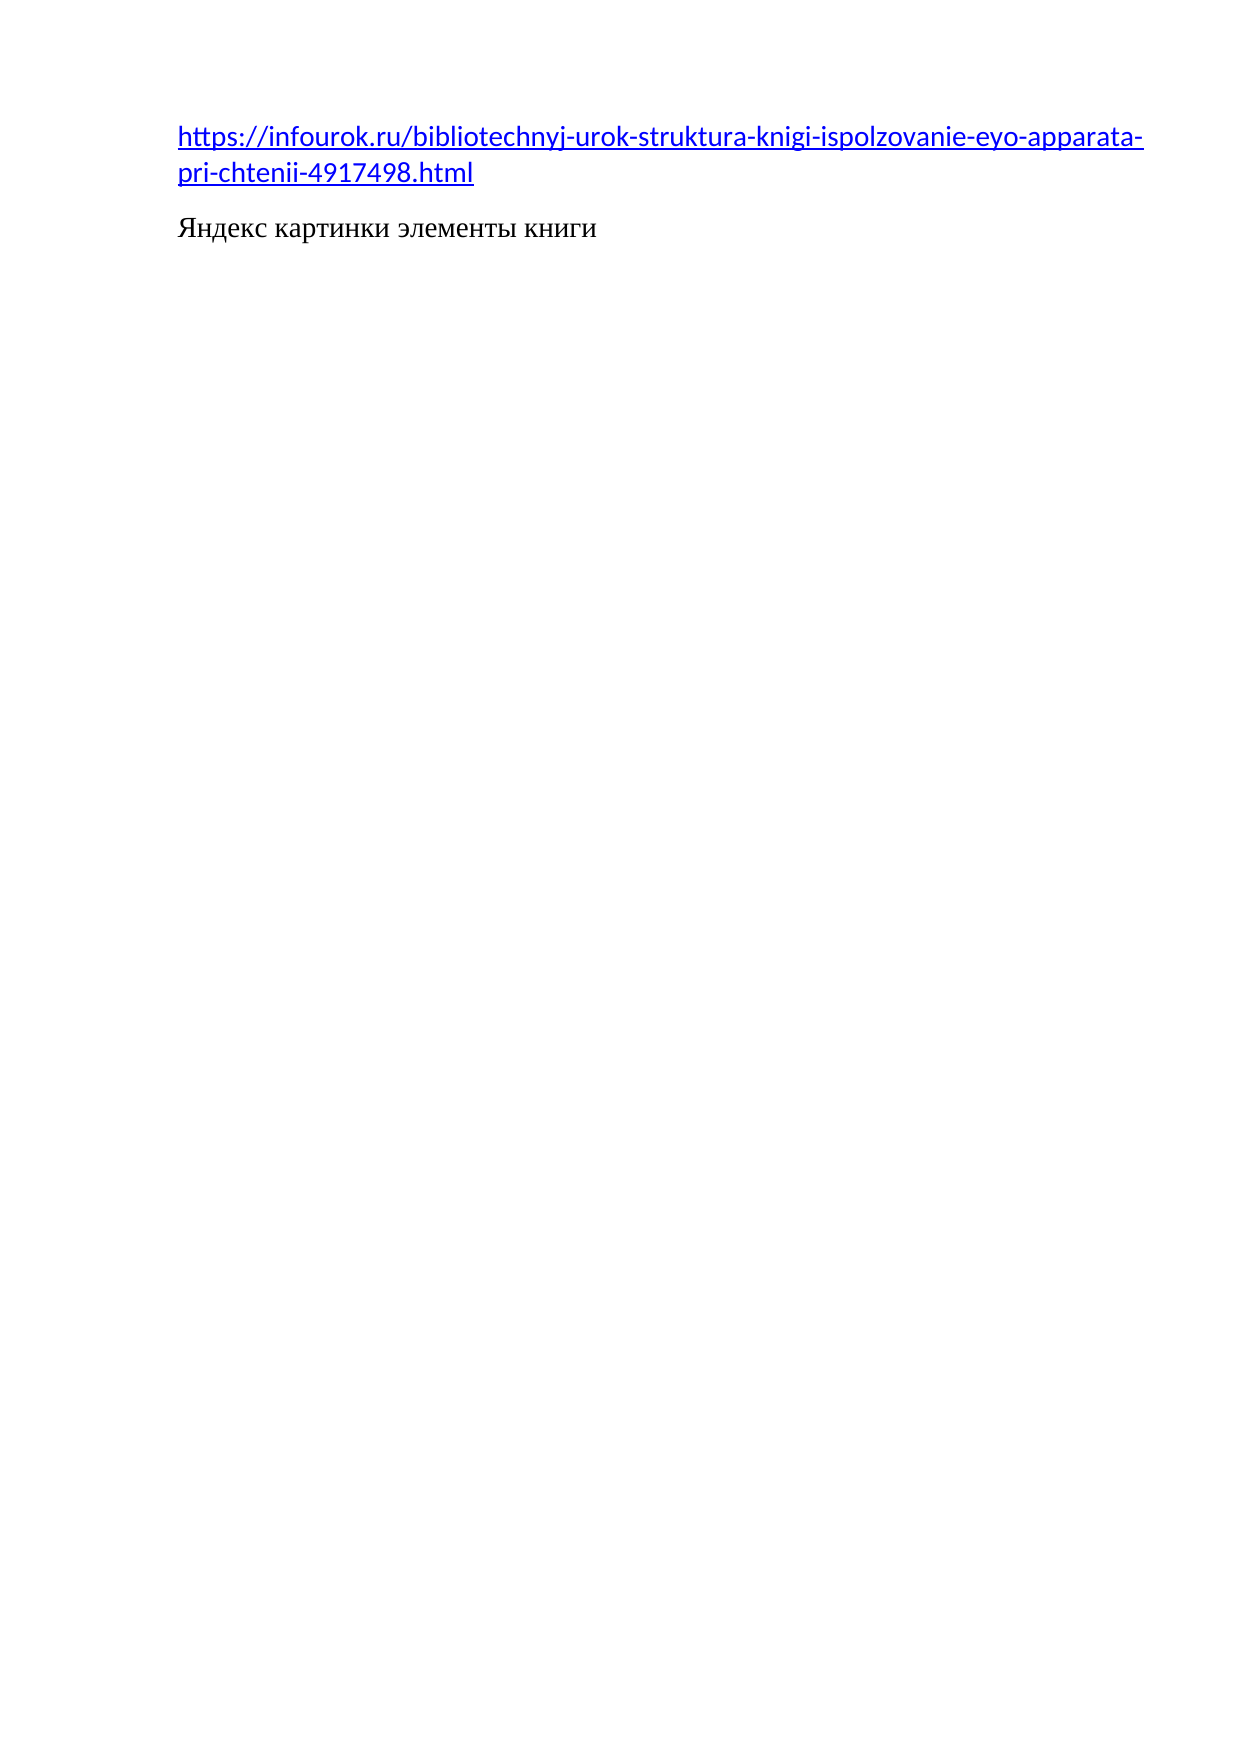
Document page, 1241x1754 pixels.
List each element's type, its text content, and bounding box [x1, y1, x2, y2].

text https://infourok.ru/bibliotechnyj-urok-struktura-knigi-ispolzovanie-eyo-apparata-pri-chtenii-4917498.html [177, 118, 1152, 189]
text Яндекс картинки элементы книги [177, 210, 1152, 244]
